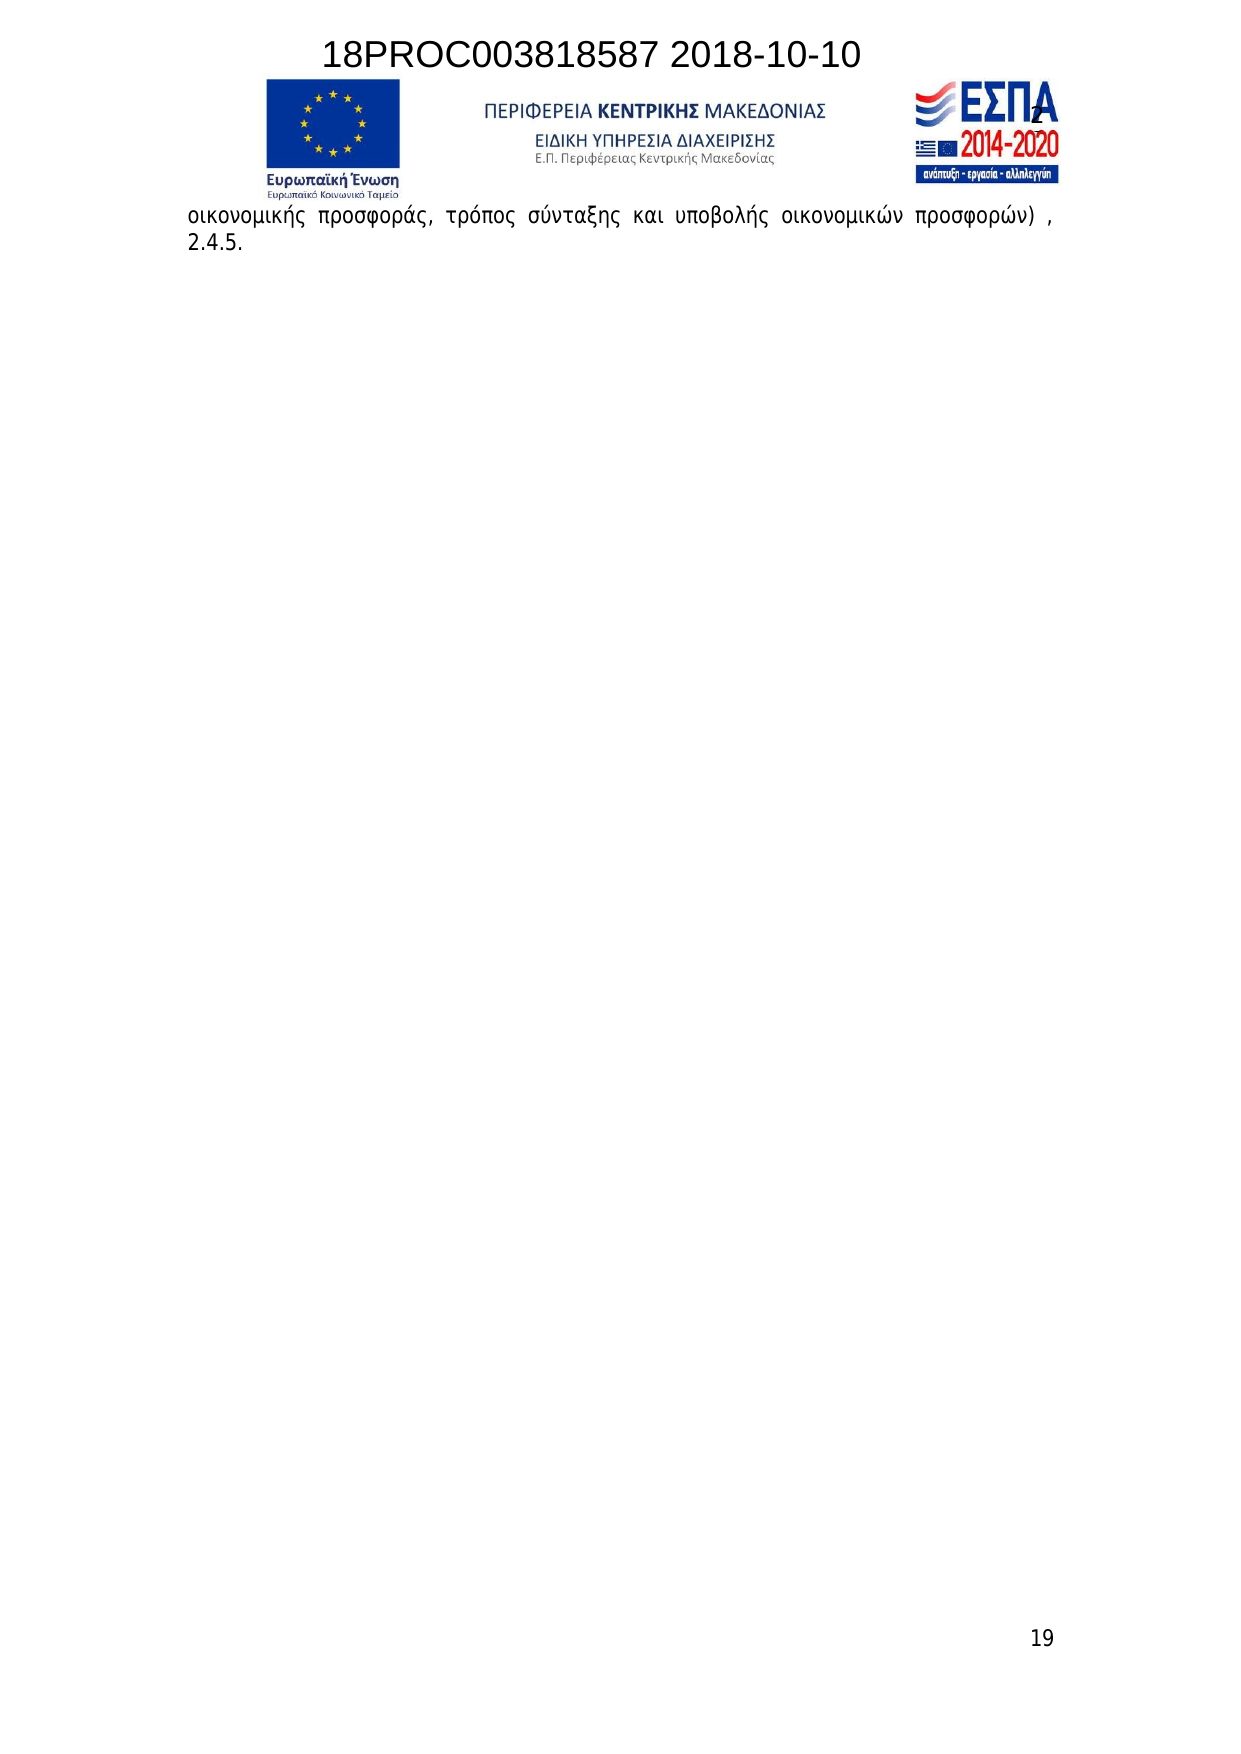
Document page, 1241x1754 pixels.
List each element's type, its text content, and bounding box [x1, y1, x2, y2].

picture [257, 73, 403, 202]
picture [911, 78, 1062, 186]
picture [481, 96, 829, 168]
